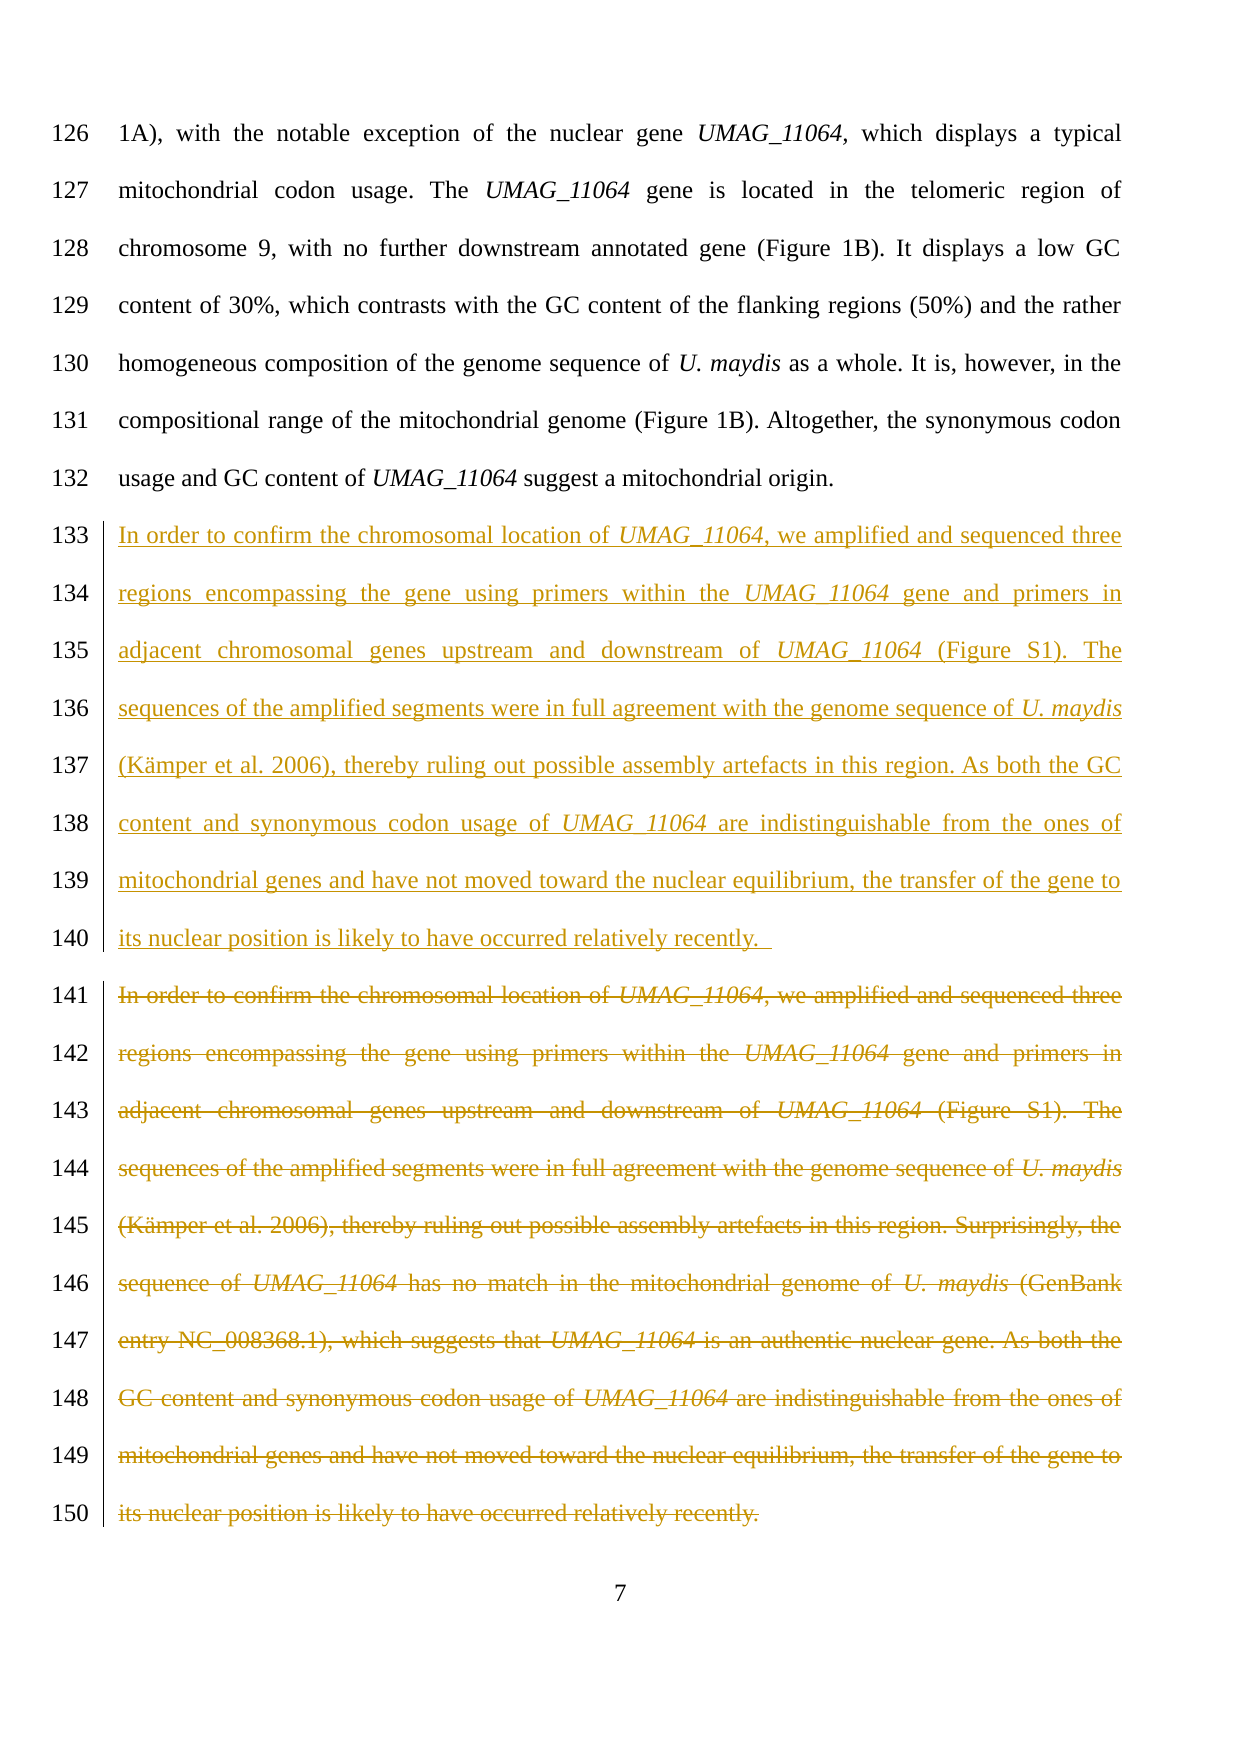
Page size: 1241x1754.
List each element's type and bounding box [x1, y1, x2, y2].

text [118, 118, 1122, 492]
